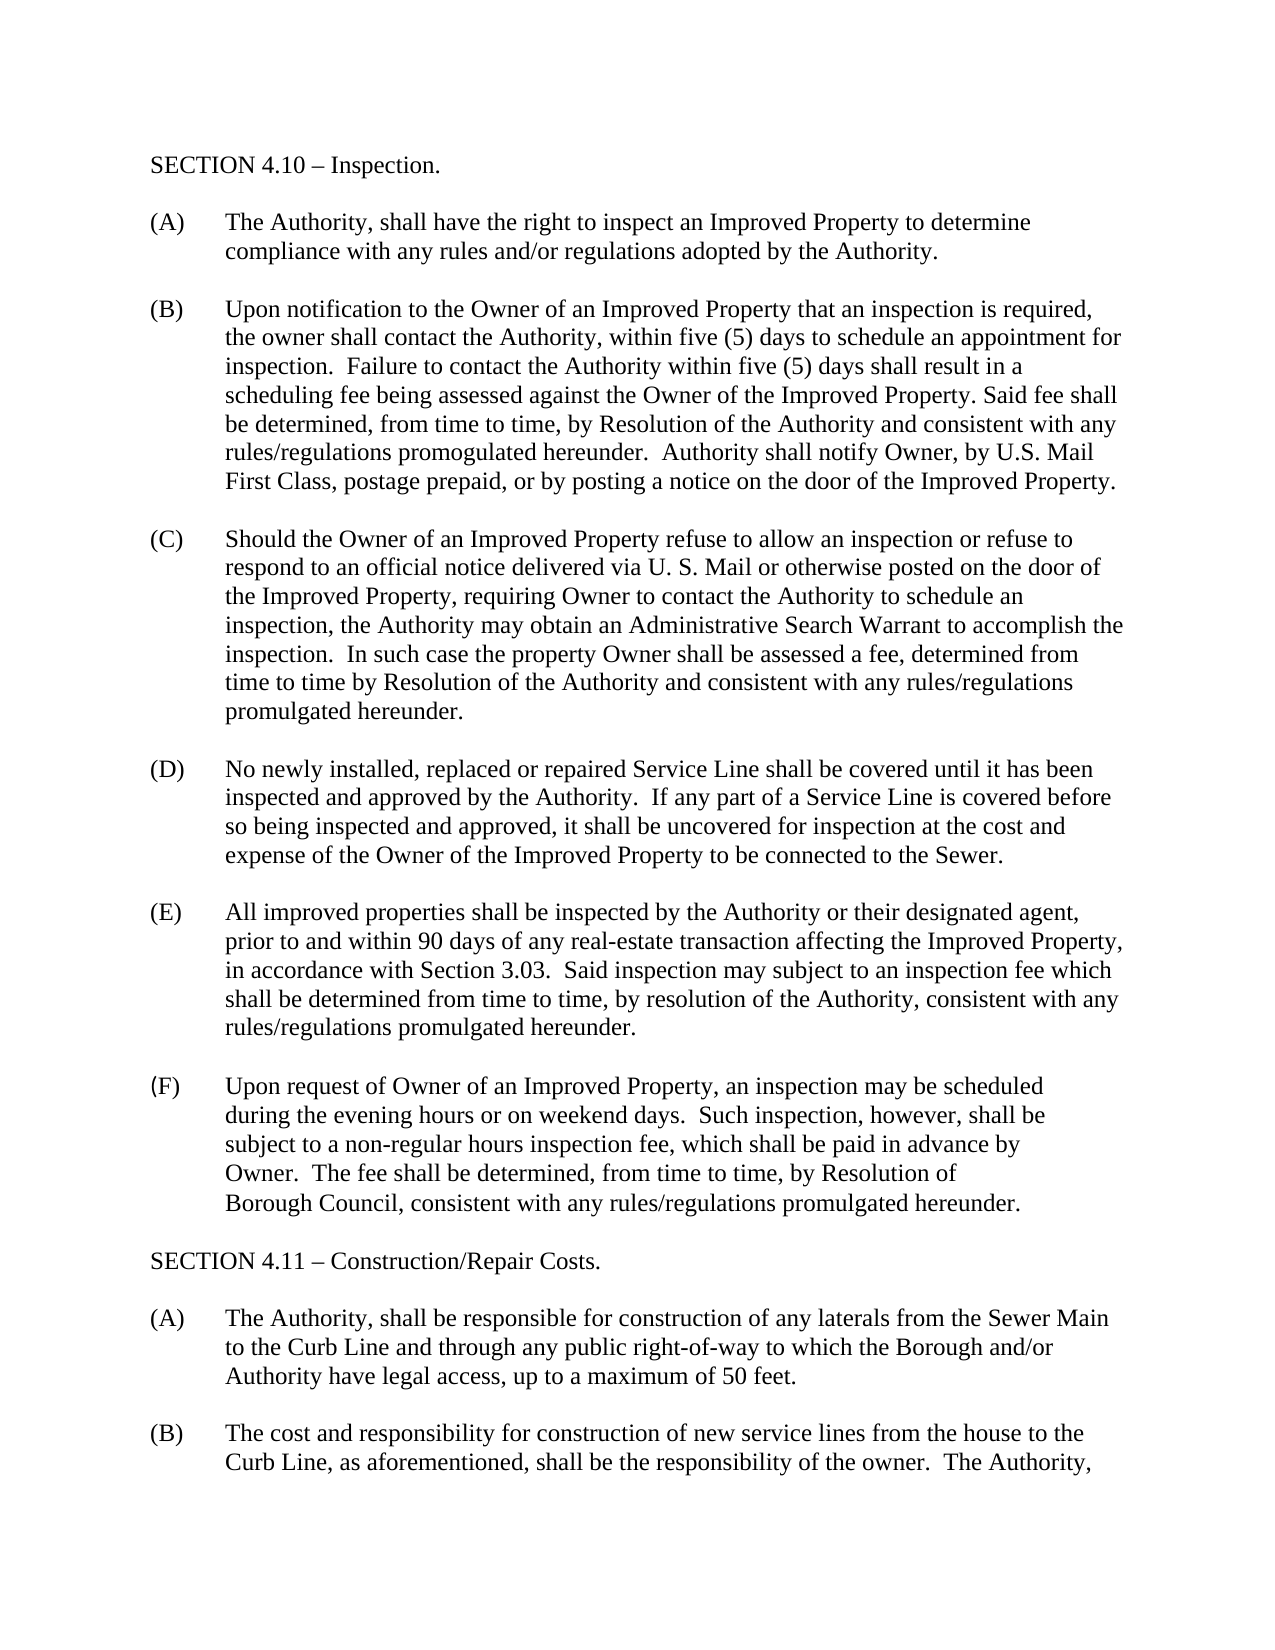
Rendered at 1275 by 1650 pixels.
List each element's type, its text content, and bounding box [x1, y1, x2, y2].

text (F) Upon request of Owner of an Improved Property, an inspection may be scheduled during the evening hours or on weekend days. Such inspection, however, shall be subject to a non-regular hours inspection fee, which shall be paid in advance by Owner. The fee shall be determined, from time to time, by Resolution of Borough Council, consistent with any rules/regulations promulgated hereunder. [150, 1070, 1050, 1217]
text (D) No newly installed, replaced or repaired Service Line shall be covered until it has been inspected and approved by the Authority. If any part of a Service Line is covered before so being inspected and approved, it shall be uncovered for inspection at the cost and expense of the Owner of the Improved Property to be connected to the Sewer. [150, 754, 1125, 869]
text (C) Should the Owner of an Improved Property refuse to allow an inspection or refuse to respond to an official notice delivered via U. S. Mail or otherwise posted on the door of the Improved Property, requiring Owner to contact the Authority to schedule an inspection, the Authority may obtain an Administrative Search Warrant to accomplish the inspection. In such case the property Owner shall be assessed a fee, determined from time to time by Resolution of the Authority and consistent with any rules/regulations promulgated hereunder. [150, 524, 1125, 725]
text SECTION 4.10 – Inspection. [150, 150, 1125, 179]
text SECTION 4.11 – Construction/Repair Costs. [150, 1246, 1125, 1275]
text (A) The Authority, shall have the right to inspect an Improved Property to determine compliance with any rules and/or regulations adopted by the Authority. [150, 207, 1125, 265]
text (B) Upon notification to the Owner of an Improved Property that an inspection is required, the owner shall contact the Authority, within five (5) days to schedule an appointment for inspection. Failure to contact the Authority within five (5) days shall result in a scheduling fee being assessed against the Owner of the Improved Property. Said fee shall be determined, from time to time, by Resolution of the Authority and consistent with any rules/regulations promogulated hereunder. Authority shall notify Owner, by U.S. Mail First Class, postage prepaid, or by posting a notice on the door of the Improved Property. [150, 294, 1125, 495]
text (E) All improved properties shall be inspected by the Authority or their designated agent, prior to and within 90 days of any real-estate transaction affecting the Improved Property, in accordance with Section 3.03. Said inspection may subject to an inspection fee which shall be determined from time to time, by resolution of the Authority, consistent with any rules/regulations promulgated hereunder. [150, 897, 1125, 1041]
text (A) The Authority, shall be responsible for construction of any laterals from the Sewer Main to the Curb Line and through any public right-of-way to which the Borough and/or Authority have legal access, up to a maximum of 50 feet. [150, 1303, 1125, 1390]
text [150, 1418, 1125, 1476]
